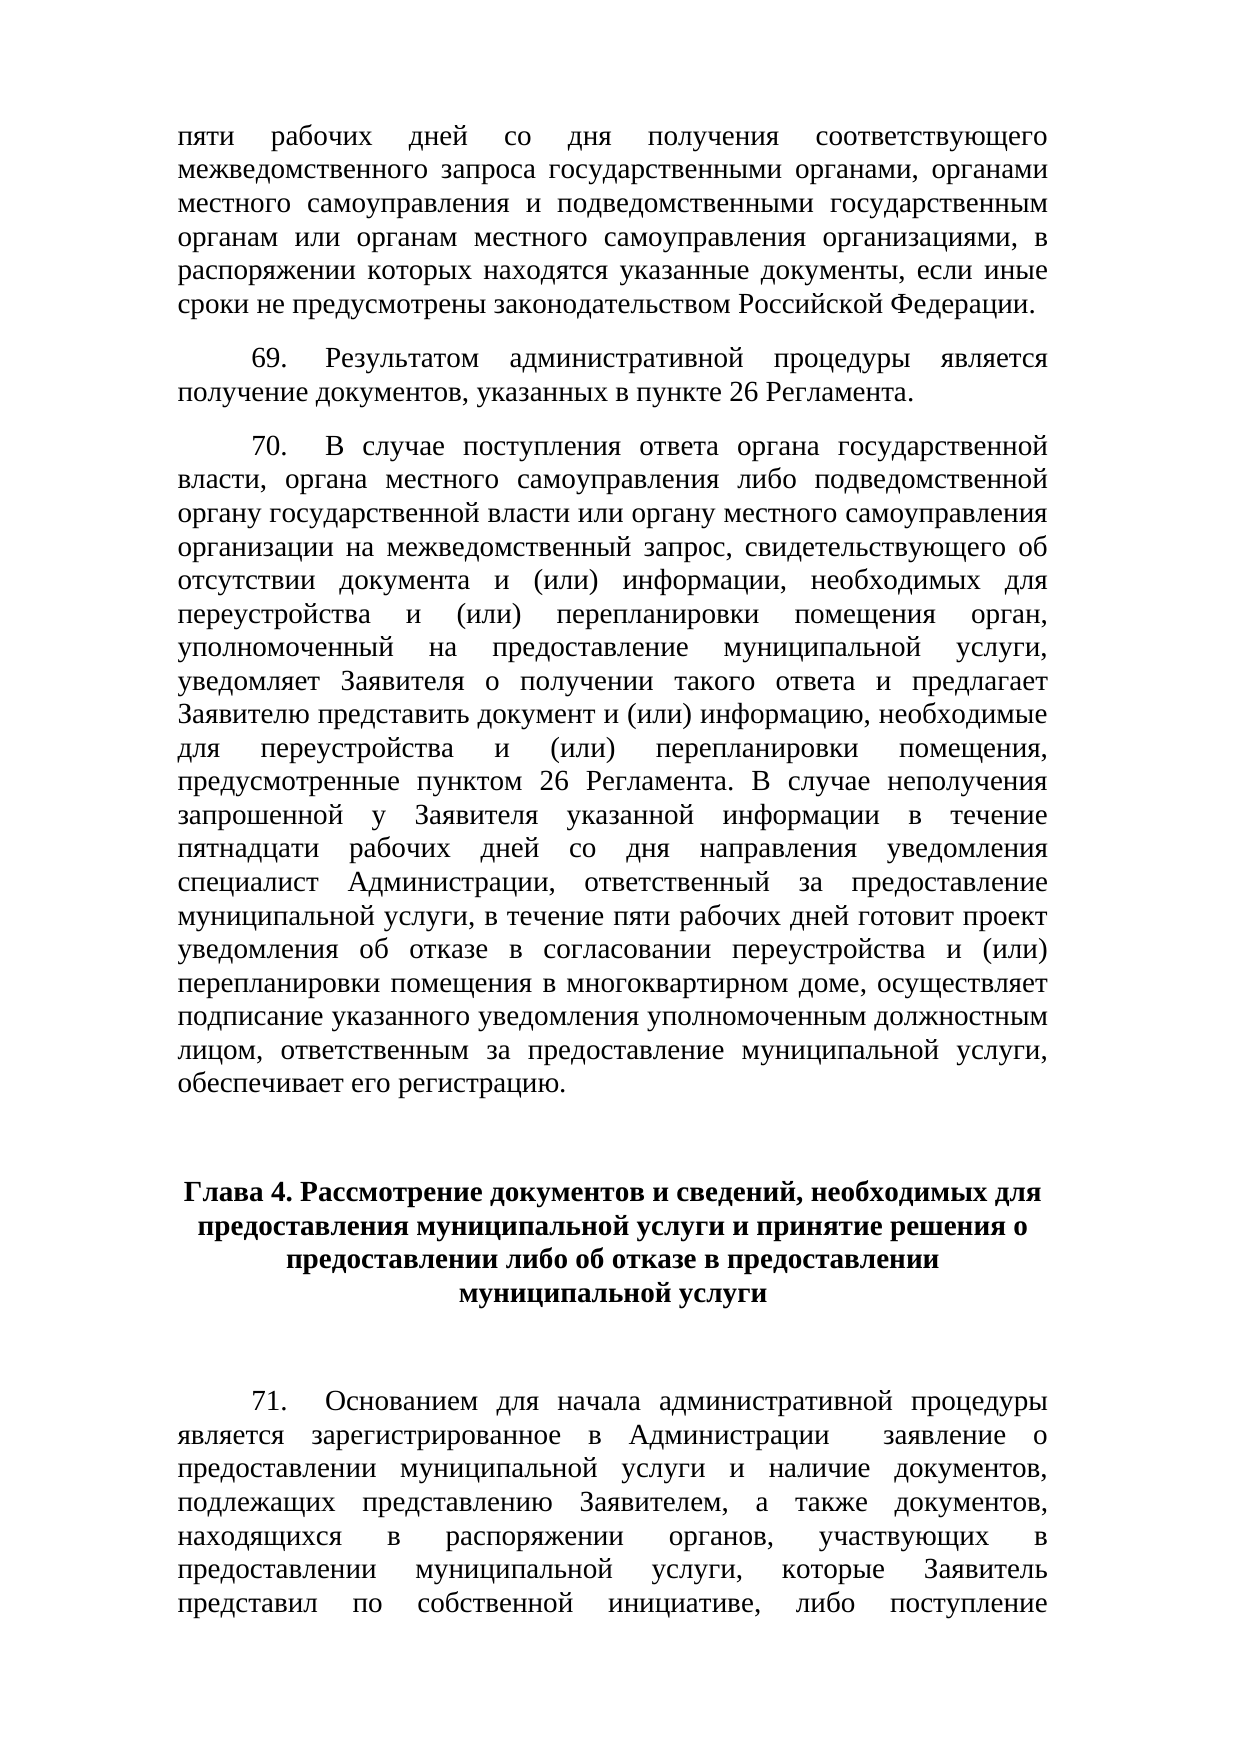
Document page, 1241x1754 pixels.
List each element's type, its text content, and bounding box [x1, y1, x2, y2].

text 70. В случае поступления ответа органа государственной власти, органа местного самоуправления либо подведомственной органу государственной власти или органу местного самоуправления организации на межведомственный запрос, свидетельствующего об отсутствии документа и (или) информации, необходимых для переустройства и (или) перепланировки помещения орган, уполномоченный на предоставление муниципальной услуги, уведомляет Заявителя о получении такого ответа и предлагает Заявителю представить документ и (или) информацию, необходимые для переустройства и (или) перепланировки помещения, предусмотренные пунктом 26 Регламента. В случае неполучения запрошенной у Заявителя указанной информации в течение пятнадцати рабочих дней со дня направления уведомления специалист Администрации, ответственный за предоставление муниципальной услуги, в течение пяти рабочих дней готовит проект уведомления об отказе в согласовании переустройства и (или) перепланировки помещения в многоквартирном доме, осуществляет подписание указанного уведомления уполномоченным должностным лицом, ответственным за предоставление муниципальной услуги, обеспечивает его регистрацию. [177, 428, 1048, 1099]
text 69. Результатом административной процедуры является получение документов, указанных в пункте 26 Регламента. [177, 340, 1048, 407]
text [177, 1383, 1048, 1618]
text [177, 118, 1048, 319]
text Глава 4. Рассмотрение документов и сведений, необходимых для предоставления муниципальной услуги и принятие решения о предоставлении либо об отказе в предоставлении муниципальной услуги [177, 1174, 1048, 1308]
